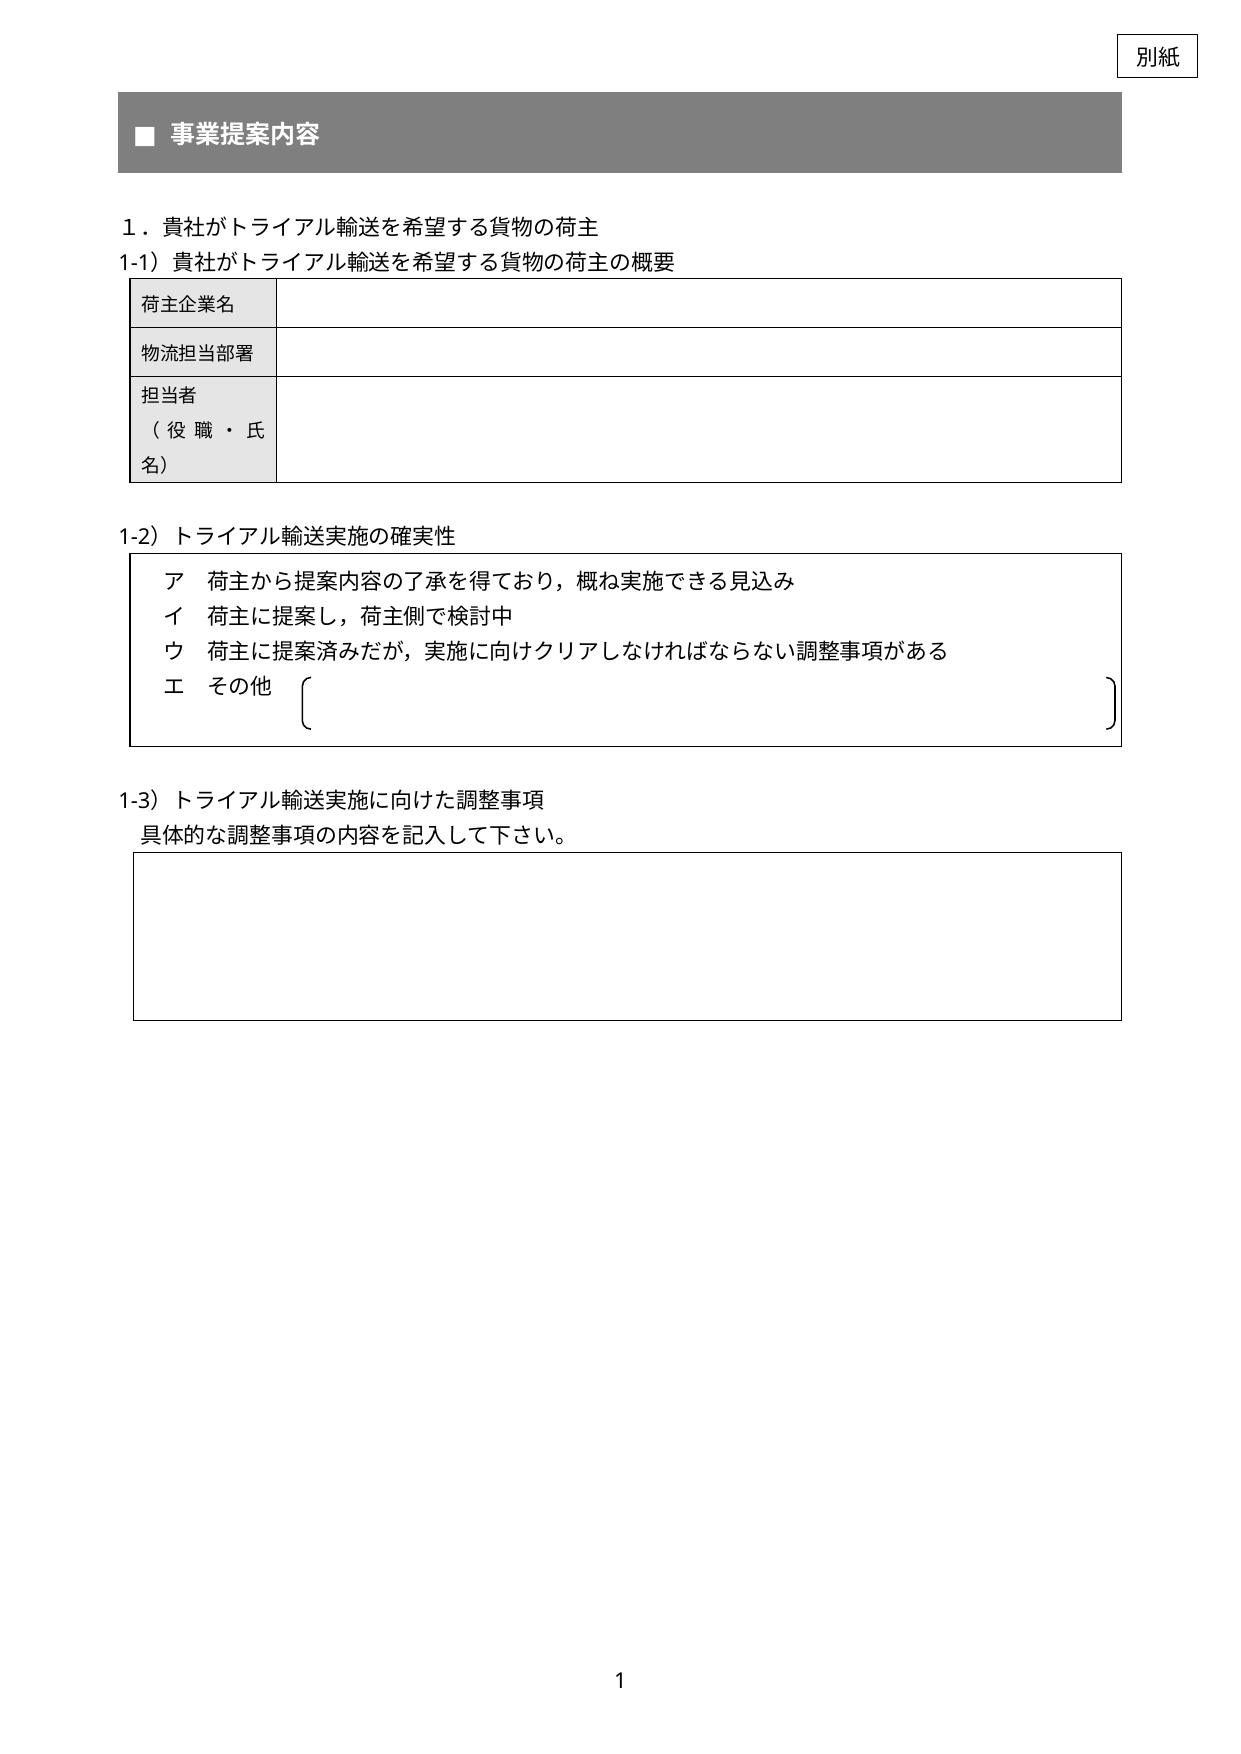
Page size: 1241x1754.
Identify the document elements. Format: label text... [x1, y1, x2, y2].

text 1-1）貴社がトライアル輸送を希望する貨物の荷主の概要 [118, 243, 1122, 278]
table_cell 物流担当部署 [131, 328, 276, 376]
table_header 事業提案内容 [118, 92, 1122, 173]
table_header 荷主企業名 [131, 279, 276, 327]
text 具体的な調整事項の内容を記入して下さい。 [118, 817, 1122, 852]
table_cell 担当者 （役職・氏名） [131, 377, 276, 482]
table_cell [277, 328, 1121, 376]
table_header [277, 279, 1121, 327]
text 1-3）トライアル輸送実施に向けた調整事項 [118, 782, 1122, 817]
text 1-2）トライアル輸送実施の確実性 [118, 518, 1122, 553]
text １．貴社がトライアル輸送を希望する貨物の荷主 [118, 208, 1122, 243]
table_cell [277, 377, 1121, 482]
table_header [134, 853, 1121, 1020]
table_header ア 荷主から提案内容の了承を得ており，概ね実施できる見込み イ 荷主に提案し，荷主側で検討中 ウ 荷主に提案済みだが，実施に向けクリアしなければならない調整事項がある エ その他 [131, 554, 1121, 746]
